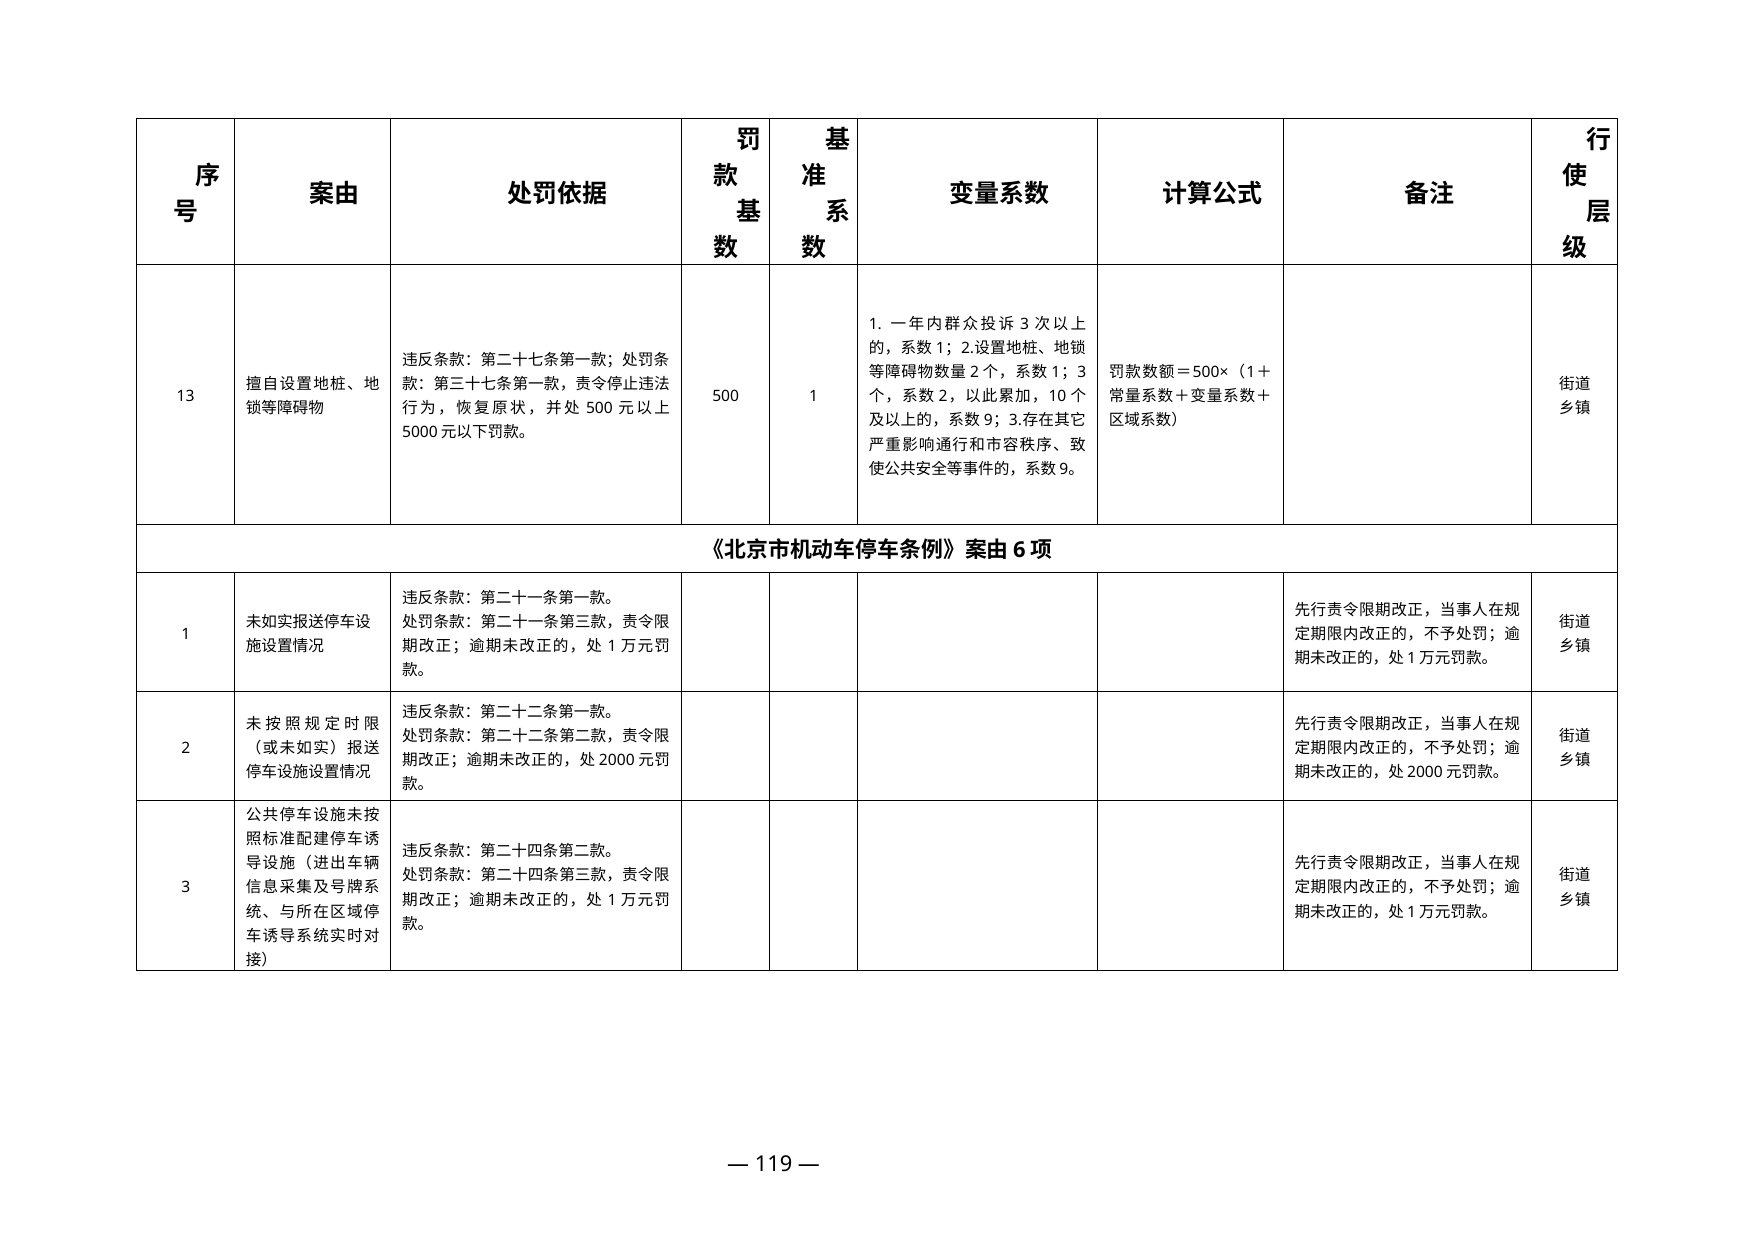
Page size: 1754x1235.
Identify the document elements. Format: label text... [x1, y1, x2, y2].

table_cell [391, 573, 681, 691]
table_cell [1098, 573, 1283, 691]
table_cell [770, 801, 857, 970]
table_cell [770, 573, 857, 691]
table_header 基准 系数 [770, 119, 857, 264]
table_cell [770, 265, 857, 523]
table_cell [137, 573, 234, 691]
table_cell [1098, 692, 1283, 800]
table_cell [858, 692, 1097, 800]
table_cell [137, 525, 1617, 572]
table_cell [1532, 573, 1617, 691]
table_header 罚款 基数 [682, 119, 769, 264]
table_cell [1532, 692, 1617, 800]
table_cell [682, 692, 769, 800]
table_header 处罚依据 [391, 119, 681, 264]
table_header 案由 [235, 119, 390, 264]
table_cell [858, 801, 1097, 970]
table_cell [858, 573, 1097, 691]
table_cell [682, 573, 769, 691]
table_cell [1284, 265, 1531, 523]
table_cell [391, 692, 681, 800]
table_header 变量系数 [858, 119, 1097, 264]
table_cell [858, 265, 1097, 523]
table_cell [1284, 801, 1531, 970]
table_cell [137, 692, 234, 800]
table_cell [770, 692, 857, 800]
table_header 序号 [137, 119, 234, 264]
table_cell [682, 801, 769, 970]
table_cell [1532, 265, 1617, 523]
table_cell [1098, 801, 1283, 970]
table_header 计算公式 [1098, 119, 1283, 264]
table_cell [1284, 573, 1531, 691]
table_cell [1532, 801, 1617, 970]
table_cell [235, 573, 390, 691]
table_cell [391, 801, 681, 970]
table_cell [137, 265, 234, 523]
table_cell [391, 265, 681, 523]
table_header 备注 [1284, 119, 1531, 264]
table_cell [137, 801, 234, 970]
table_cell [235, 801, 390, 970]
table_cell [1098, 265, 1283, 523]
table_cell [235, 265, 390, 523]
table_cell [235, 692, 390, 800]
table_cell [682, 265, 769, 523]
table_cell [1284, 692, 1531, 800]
table_header 行使 层级 [1532, 119, 1617, 264]
